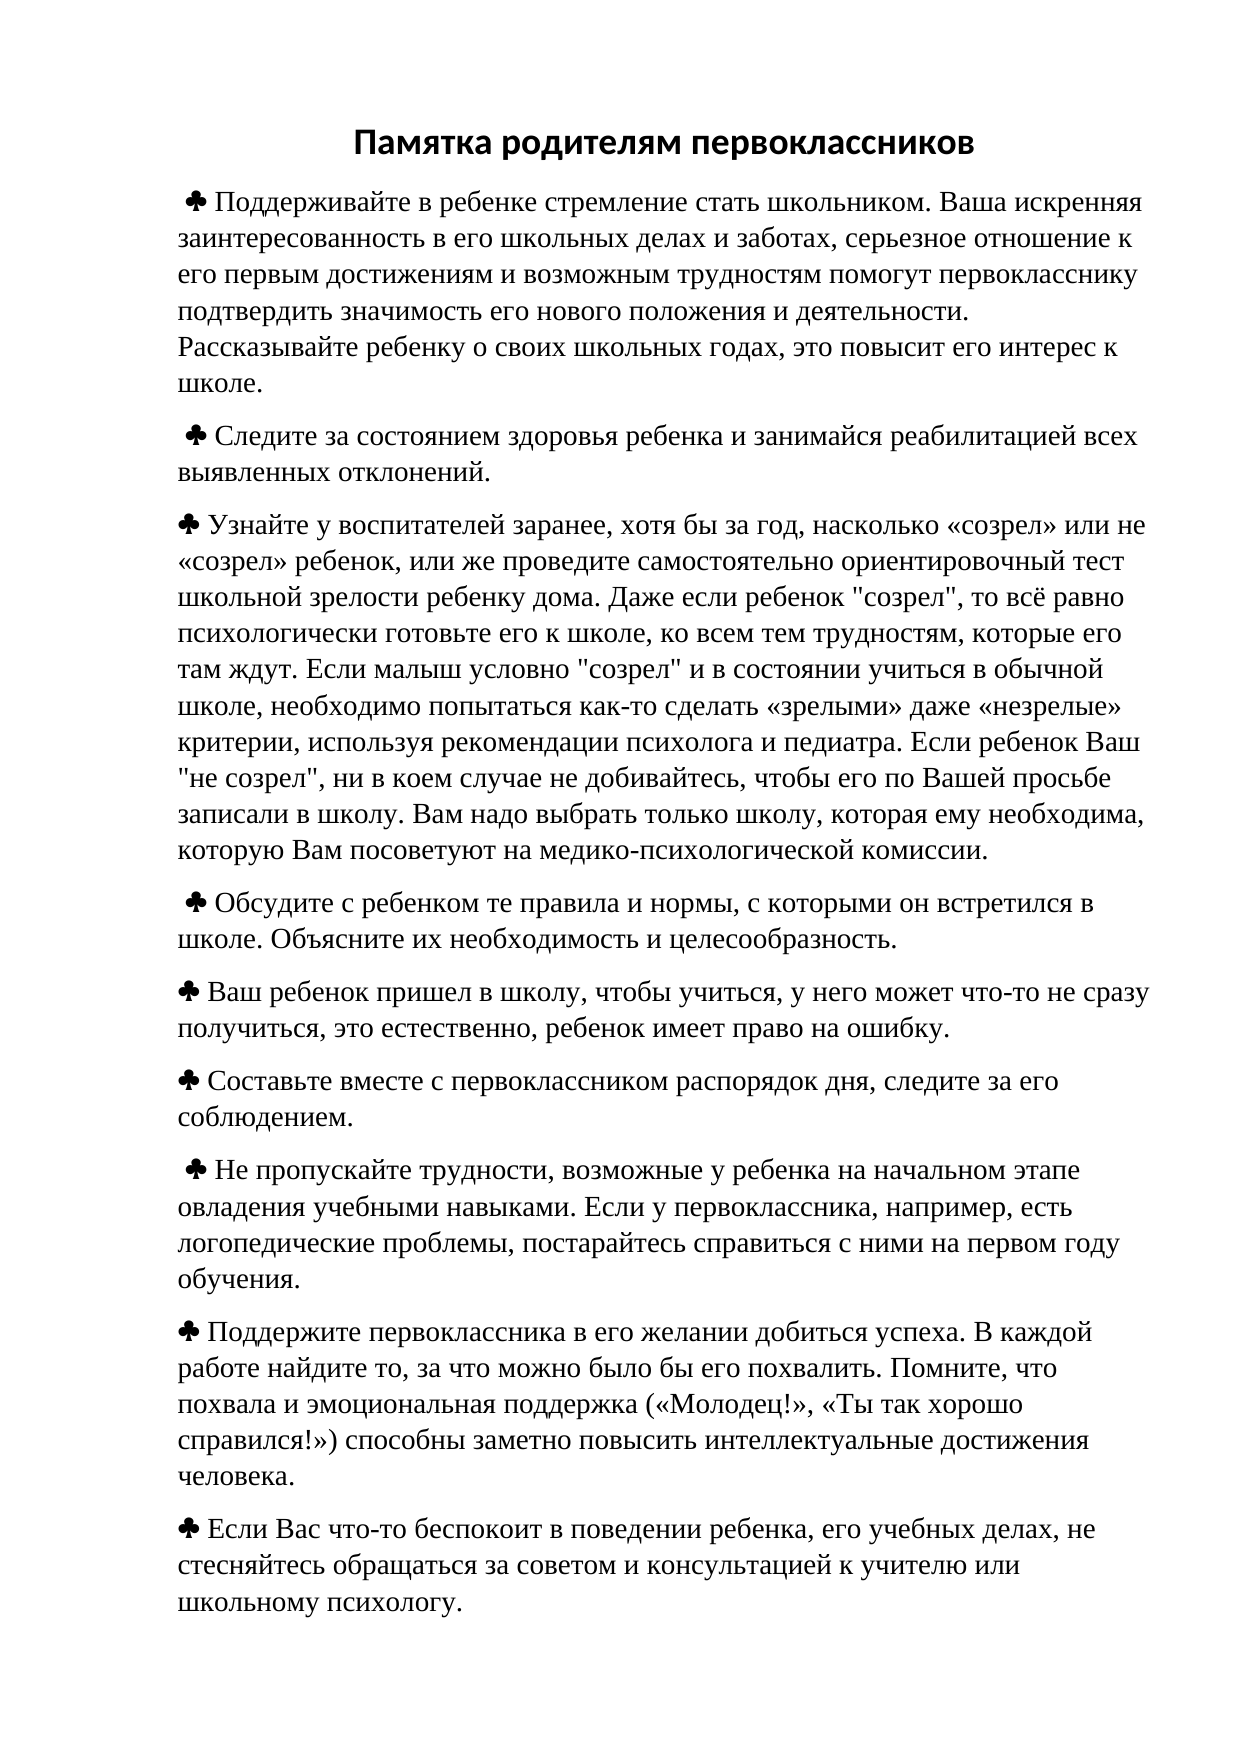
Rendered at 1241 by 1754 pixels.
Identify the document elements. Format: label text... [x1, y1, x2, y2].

text Поддержите первоклассника в его желании добиться успеха. В каждой работе найдите то, за что можно было бы его похвалить. Помните, что похвала и эмоциональная поддержка («Молодец!», «Ты так хорошо справился!») способны заметно повысить интеллектуальные достижения человека. [177, 1314, 1152, 1492]
text Ваш ребенок пришел в школу, чтобы учиться, у него может что-то не сразу получиться, это естественно, ребенок имеет право на ошибку. [177, 974, 1152, 1044]
text Не пропускайте трудности, возможные у ребенка на начальном этапе овладения учебными навыками. Если у первоклассника, например, есть логопедические проблемы, постарайтесь справиться с ними на первом году обучения. [177, 1152, 1152, 1294]
text Обсудите с ребенком те правила и нормы, с которыми он встретился в школе. Объясните их необходимость и целесообразность. [177, 885, 1152, 955]
text Составьте вместе с первоклассником распорядок дня, следите за его соблюдением. [177, 1063, 1152, 1133]
text Поддерживайте в ребенке стремление стать школьником. Ваша искренняя заинтересованность в его школьных делах и заботах, серьезное отношение к его первым достижениям и возможным трудностям помогут первокласснику подтвердить значимость его нового положения и деятельности. Рассказывайте ребенку о своих школьных годах, это повысит его интерес к школе. [177, 184, 1152, 399]
text Если Вас что-то беспокоит в поведении ребенка, его учебных делах, не стесняйтесь обращаться за советом и консультацией к учителю или школьному психологу. [177, 1511, 1152, 1617]
text Памятка родителям первоклассников [177, 118, 1152, 164]
text Следите за состоянием здоровья ребенка и занимайся реабилитацией всех выявленных отклонений. [177, 418, 1152, 488]
text Узнайте у воспитателей заранее, хотя бы за год, насколько «созрел» или не «созрел» ребенок, или же проведите самостоятельно ориентировочный тест школьной зрелости ребенку дома. Даже если ребенок "созрел", то всё равно психологически готовьте его к школе, ко всем тем трудностям, которые его там ждут. Если малыш условно "созрел" и в состоянии учиться в обычной школе, необходимо попытаться как-то сделать «зрелыми» даже «незрелые» критерии, используя рекомендации психолога и педиатра. Если ребенок Ваш "не созрел", ни в коем случае не добивайтесь, чтобы его по Вашей просьбе записали в школу. Вам надо выбрать только школу, которая ему необходима, которую Вам посоветуют на медико-психологической комиссии. [177, 507, 1152, 866]
